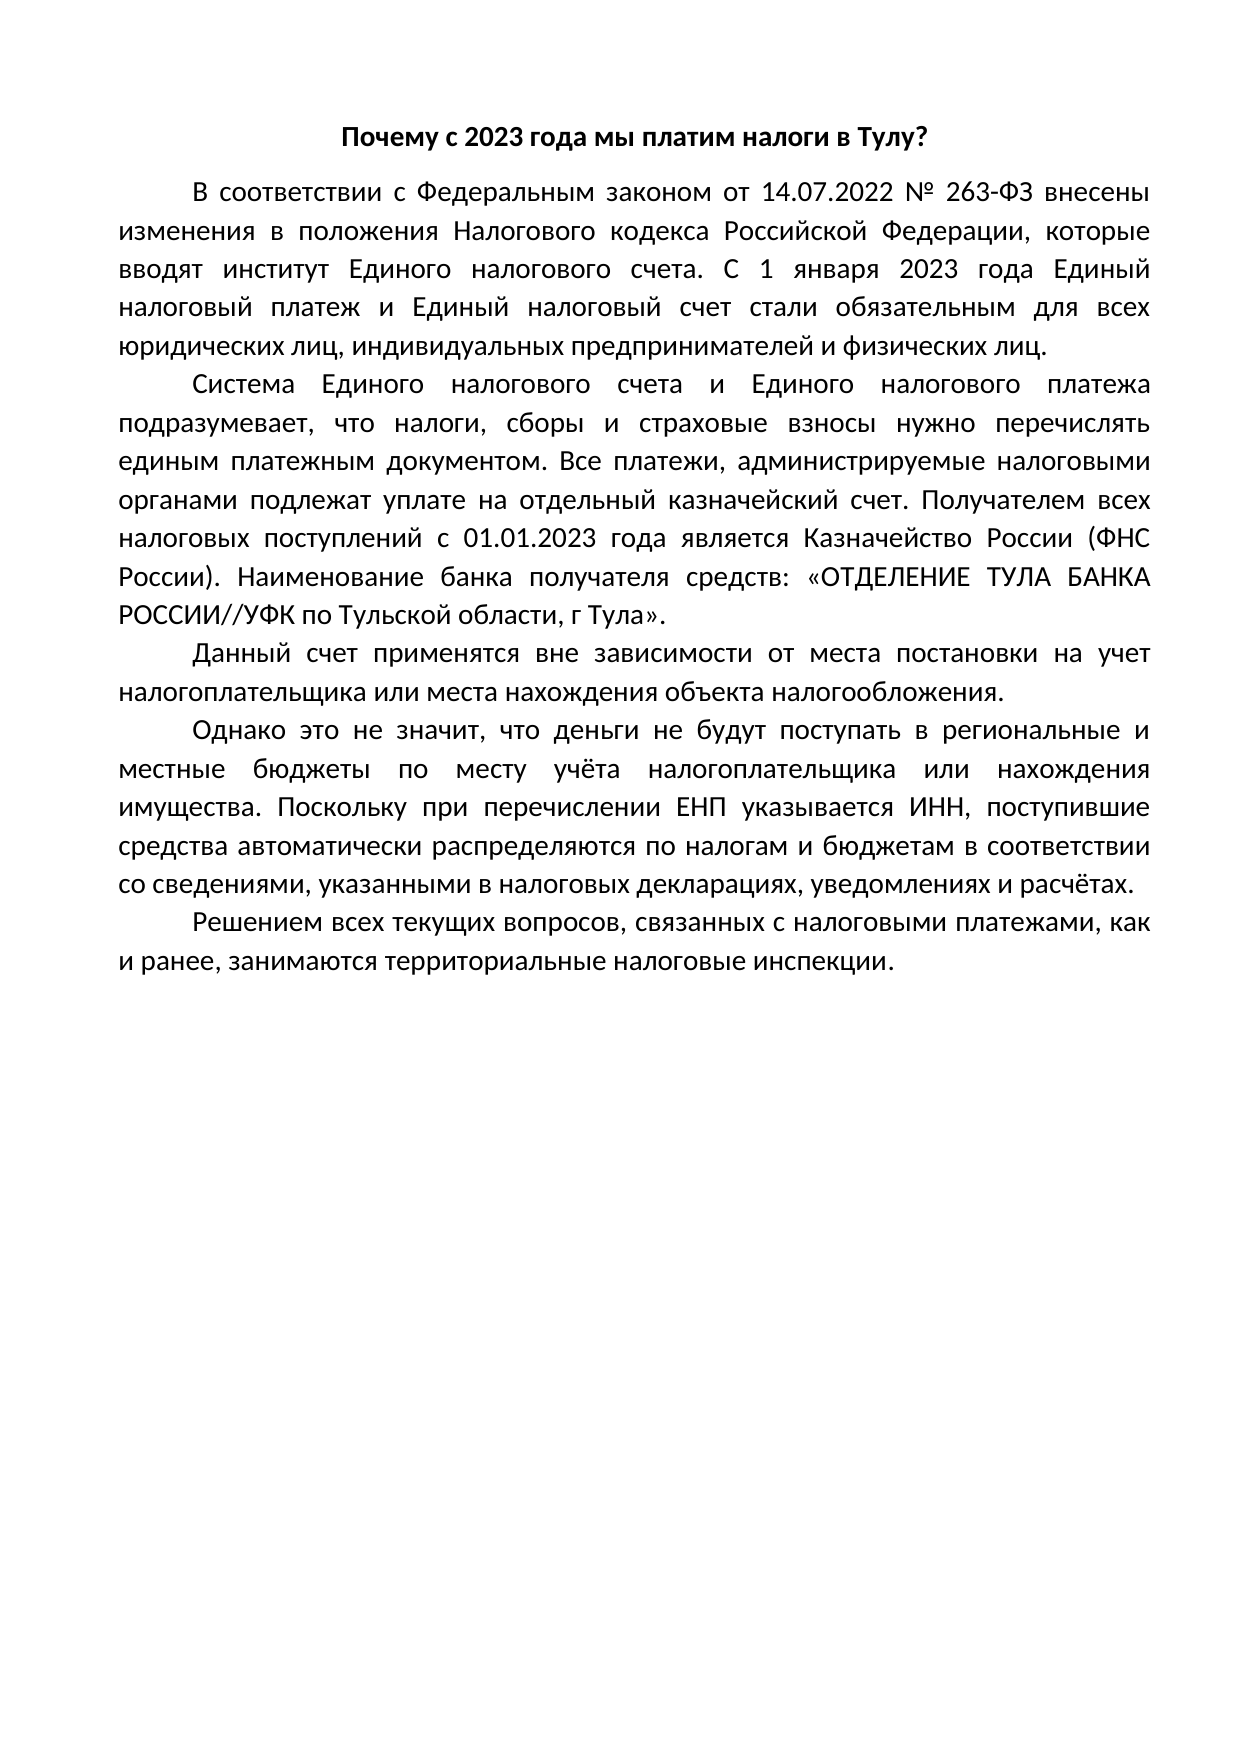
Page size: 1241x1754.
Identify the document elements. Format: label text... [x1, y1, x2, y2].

text Данный счет применятся вне зависимости от места постановки на учет налогоплательщика или места нахождения объекта налогообложения. [118, 634, 1152, 708]
text Решением всех текущих вопросов, связанных с налоговыми платежами, как и ранее, занимаются территориальные налоговые инспекции. [118, 903, 1152, 978]
text Почему с 2023 года мы платим налоги в Тулу? [118, 118, 1152, 154]
text Система Единого налогового счета и Единого налогового платежа подразумевает, что налоги, сборы и страховые взносы нужно перечислять единым платежным документом. Все платежи, администрируемые налоговыми органами подлежат уплате на отдельный казначейский счет. Получателем всех налоговых поступлений с 01.01.2023 года является Казначейство России (ФНС России). Наименование банка получателя средств: «ОТДЕЛЕНИЕ ТУЛА БАНКА РОССИИ//УФК по Тульской области, г Тула». [118, 365, 1152, 632]
text Однако это не значит, что деньги не будут поступать в региональные и местные бюджеты по месту учёта налогоплательщика или нахождения имущества. Поскольку при перечислении ЕНП указывается ИНН, поступившие средства автоматически распределяются по налогам и бюджетам в соответствии со сведениями, указанными в налоговых декларациях, уведомлениях и расчётах. [118, 711, 1152, 901]
text В соответствии с Федеральным законом от 14.07.2022 № 263-ФЗ внесены изменения в положения Налогового кодекса Российской Федерации, которые вводят институт Единого налогового счета. С 1 января 2023 года Единый налоговый платеж и Единый налоговый счет стали обязательным для всех юридических лиц, индивидуальных предпринимателей и физических лиц. [118, 173, 1152, 363]
